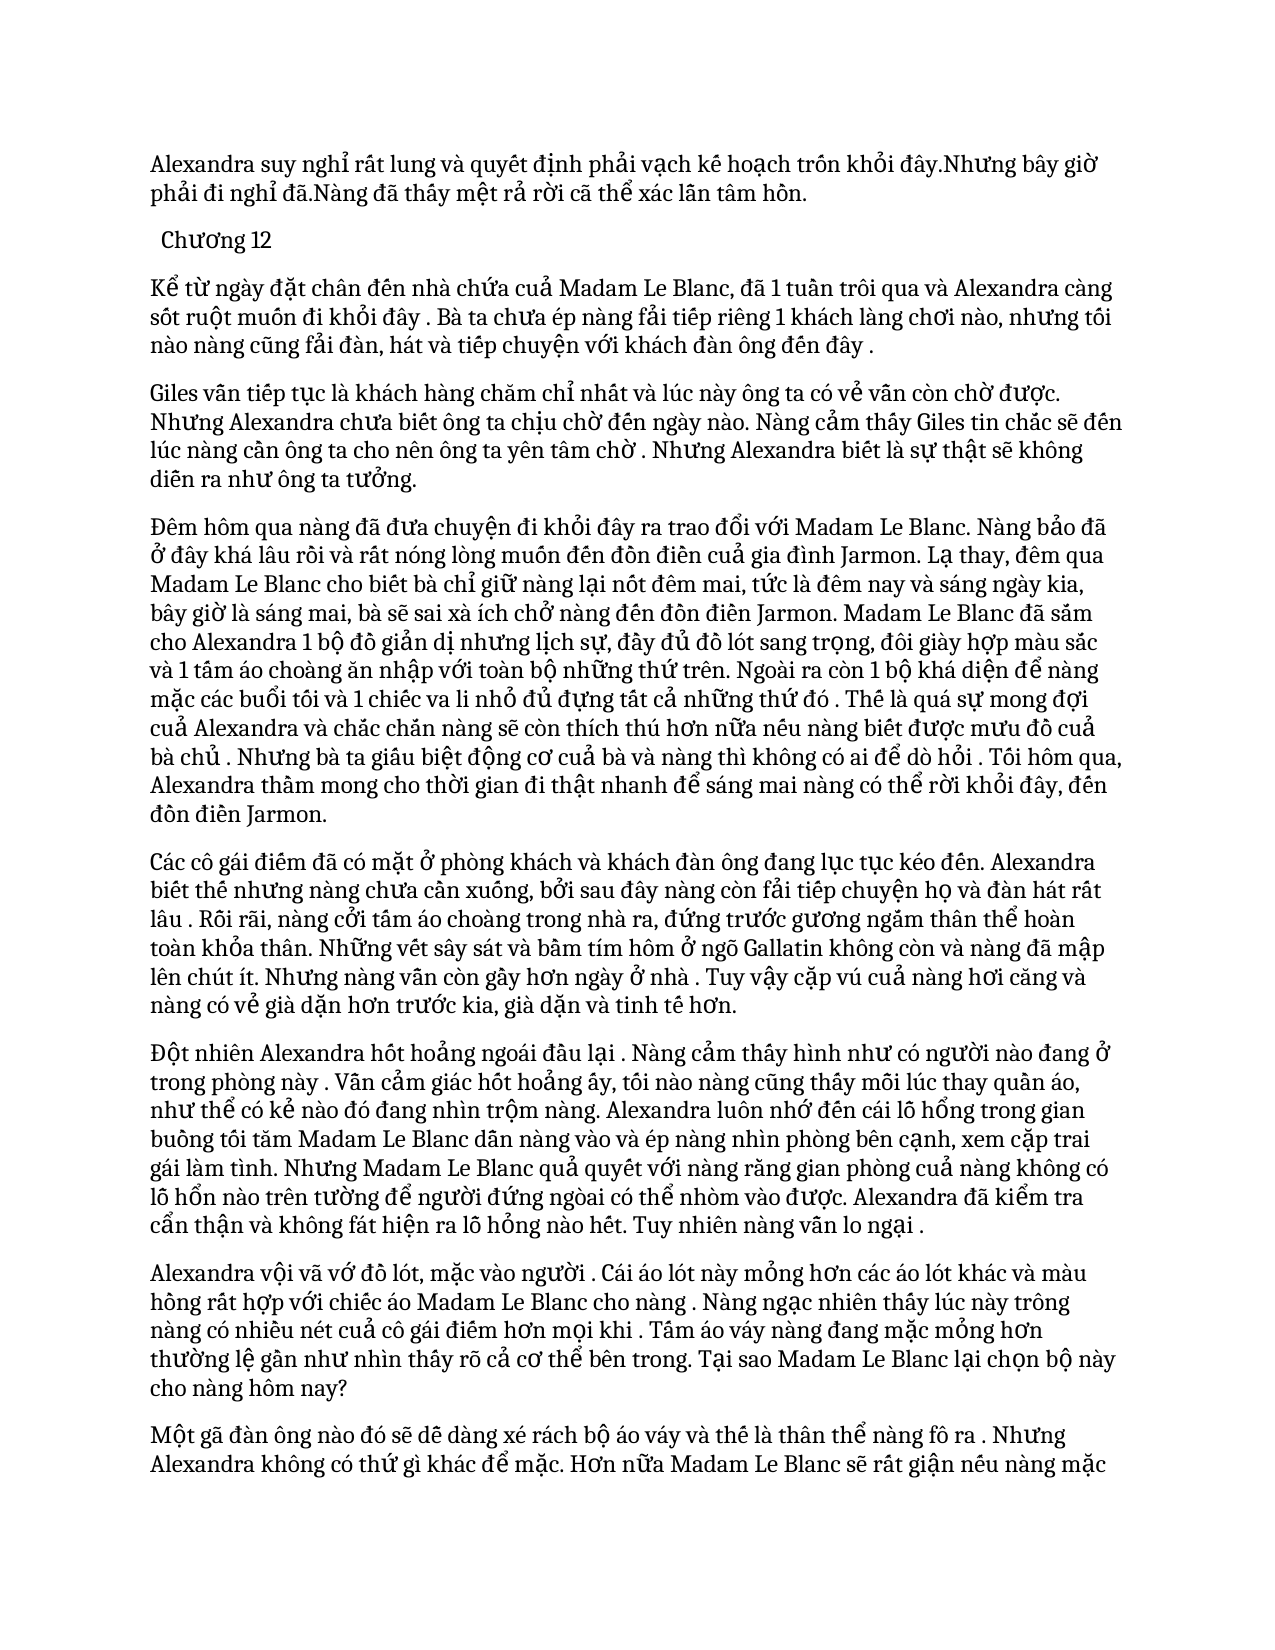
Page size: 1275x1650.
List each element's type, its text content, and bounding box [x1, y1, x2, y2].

text Alexandra suy nghỉ rất lung và quyết định phải vạch kế hoạch trốn khỏi đây.Nhưng bây giờ phải đi nghỉ đã.Nàng đã thấy mệt rả rời cã thể xác lẫn tâm hồn. [150, 150, 1125, 207]
text Chương 12 [150, 226, 1125, 255]
text Đêm hôm qua nàng đã đưa chuyện đi khỏi đây ra trao đổi với Madam Le Blanc. Nàng bảo đã ở đây khá lâu rồi và rất nóng lòng muốn đến đồn điền cuả gia đình Jarmon. Lạ thay, đêm qua Madam Le Blanc cho biết bà chỉ giữ nàng lại nốt đêm mai, tức là đêm nay và sáng ngày kia, bây giờ là sáng mai, bà sẽ sai xà ích chở nàng đến đồn điền Jarmon. Madam Le Blanc đã sắm cho Alexandra 1 bộ đồ giản dị nhưng lịch sự, đầy đủ đồ lót sang trọng, đôi giày hợp màu sắc và 1 tấm áo choàng ăn nhập với toàn bộ những thứ trên. Ngoài ra còn 1 bộ khá diện để nàng mặc các buổi tối và 1 chiếc va li nhỏ đủ đựng tất cả những thứ đó . Thế là quá sự mong đợi cuả Alexandra và chắc chắn nàng sẽ còn thích thú hơn nữa nếu nàng biết được mưu đồ cuả bà chủ . Nhưng bà ta giấu biệt động cơ cuả bà và nàng thì không có ai để dò hỏi . Tối hôm qua, Alexandra thầm mong cho thời gian đi thật nhanh để sáng mai nàng có thể rời khỏi đây, đến đồn điền Jarmon. [150, 512, 1125, 829]
text Kể từ ngày đặt chân đến nhà chứa cuả Madam Le Blanc, đã 1 tuần trôi qua và Alexandra càng sốt ruột muốn đi khỏi đây . Bà ta chưa ép nàng fải tiếp riêng 1 khách làng chơi nào, nhưng tối nào nàng cũng fải đàn, hát và tiếp chuyện với khách đàn ông đến đây . [150, 274, 1125, 360]
text Các cô gái điếm đã có mặt ở phòng khách và khách đàn ông đang lục tục kéo đến. Alexandra biết thế nhưng nàng chưa cần xuống, bởi sau đây nàng còn fải tiếp chuyện họ và đàn hát rất lâu . Rỗi rãi, nàng cởi tấm áo choàng trong nhà ra, đứng trước gương ngắm thân thể hoàn toàn khỏa thân. Những vết sây sát và bầm tím hôm ở ngõ Gallatin không còn và nàng đã mập lên chút ít. Nhưng nàng vẫn còn gầy hơn ngày ở nhà . Tuy vậy cặp vú cuả nàng hơi căng và nàng có vẻ già dặn hơn trước kia, già dặn và tinh tế hơn. [150, 847, 1125, 1020]
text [150, 1421, 1125, 1479]
text Alexandra vội vã vớ đồ lót, mặc vào người . Cái áo lót này mỏng hơn các áo lót khác và màu hồng rất hợp với chiếc áo Madam Le Blanc cho nàng . Nàng ngạc nhiên thấy lúc này trông nàng có nhiều nét cuả cô gái điếm hơn mọi khi . Tấm áo váy nàng đang mặc mỏng hơn thường lệ gần như nhìn thấy rõ cả cơ thể bên trong. Tại sao Madam Le Blanc lại chọn bộ này cho nàng hôm nay? [150, 1259, 1125, 1402]
text Giles vẫn tiếp tục là khách hàng chăm chỉ nhất và lúc này ông ta có vẻ vẫn còn chờ được. Nhưng Alexandra chưa biết ông ta chịu chờ đến ngày nào. Nàng cảm thấy Giles tin chắc sẽ đến lúc nàng cần ông ta cho nên ông ta yên tâm chờ . Nhưng Alexandra biết là sự thật sẽ không diễn ra như ông ta tưởng. [150, 379, 1125, 494]
text Đột nhiên Alexandra hốt hoảng ngoái đầu lại . Nàng cảm thấy hình như có người nào đang ở trong phòng này . Vẫn cảm giác hốt hoảng ấy, tối nào nàng cũng thấy mỗi lúc thay quần áo, như thể có kẻ nào đó đang nhìn trộm nàng. Alexandra luôn nhớ đến cái lỗ hổng trong gian buồng tối tăm Madam Le Blanc dẫn nàng vào và ép nàng nhìn phòng bên cạnh, xem cặp trai gái làm tình. Nhưng Madam Le Blanc quả quyết với nàng rằng gian phòng cuả nàng không có lỗ hổn nào trên tường để người đứng ngòai có thể nhòm vào được. Alexandra đã kiểm tra cẩn thận và không fát hiện ra lỗ hỏng nào hết. Tuy nhiên nàng vẫn lo ngại . [150, 1039, 1125, 1240]
